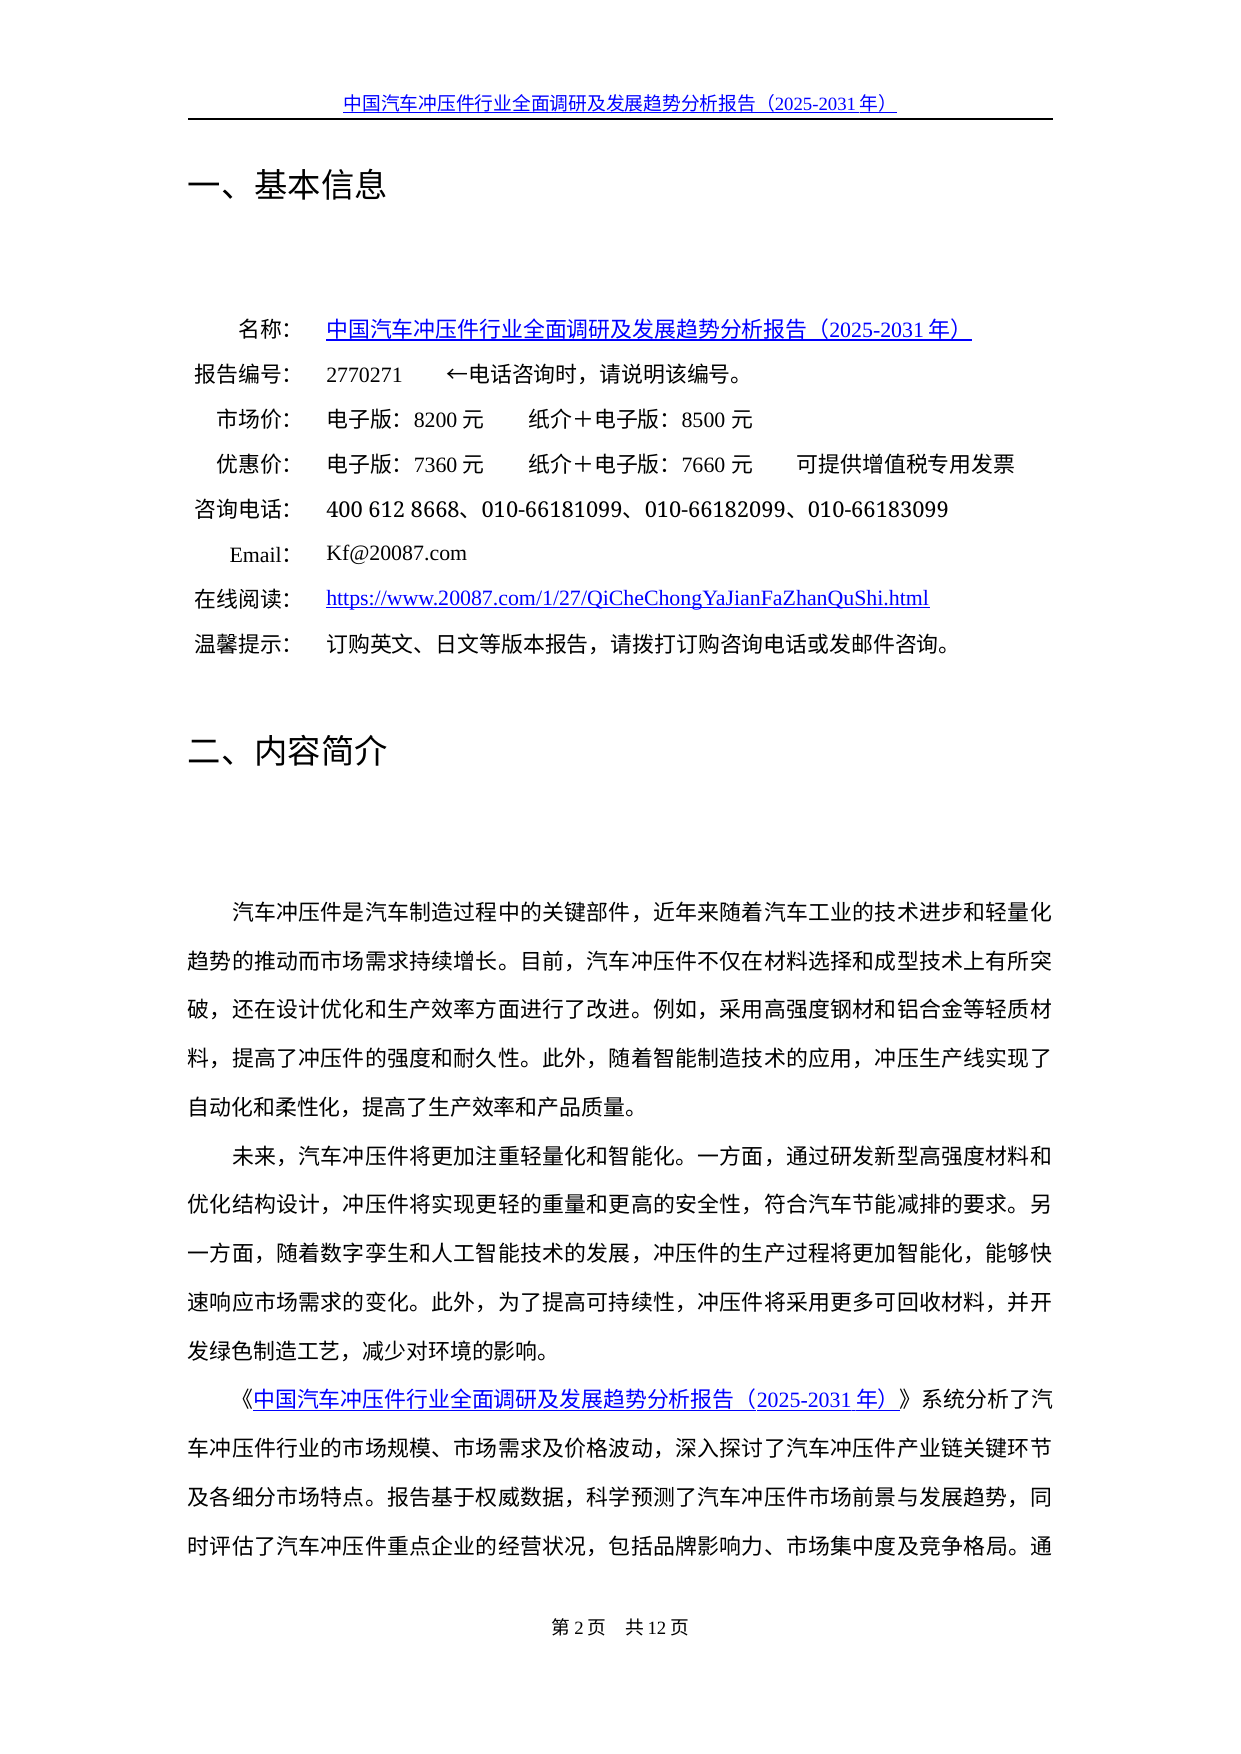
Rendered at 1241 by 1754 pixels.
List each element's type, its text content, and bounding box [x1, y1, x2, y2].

table_cell 订购英文、日文等版本报告，请拨打订购咨询电话或发邮件咨询。 [315, 627, 1073, 672]
table_cell Kf@20087.com [315, 537, 1073, 582]
title 二、内容简介 [187, 717, 1053, 782]
table_cell 咨询电话： [167, 492, 315, 537]
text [187, 894, 1053, 1561]
table_cell Email： [167, 537, 315, 582]
table_cell 报告编号： [167, 357, 315, 402]
table_cell 2770271 ←电话咨询时，请说明该编号。 [315, 357, 1073, 402]
table_cell 电子版：8200 元 纸介＋电子版：8500 元 [315, 402, 1073, 447]
table_header 名称： [167, 312, 315, 357]
table_cell 400 612 8668、010-66181099、010-66182099、010-66183099 [315, 492, 1073, 537]
table_header 中国汽车冲压件行业全面调研及发展趋势分析报告（2025-2031年） [315, 312, 1073, 357]
title 一、基本信息 [187, 150, 1053, 215]
table_cell [315, 582, 1073, 627]
table_cell 温馨提示： [167, 627, 315, 672]
table_cell 在线阅读： [167, 582, 315, 627]
table_cell 市场价： [167, 402, 315, 447]
table_cell 优惠价： [167, 447, 315, 492]
table_cell 电子版：7360 元 纸介＋电子版：7660 元 可提供增值税专用发票 [315, 447, 1073, 492]
